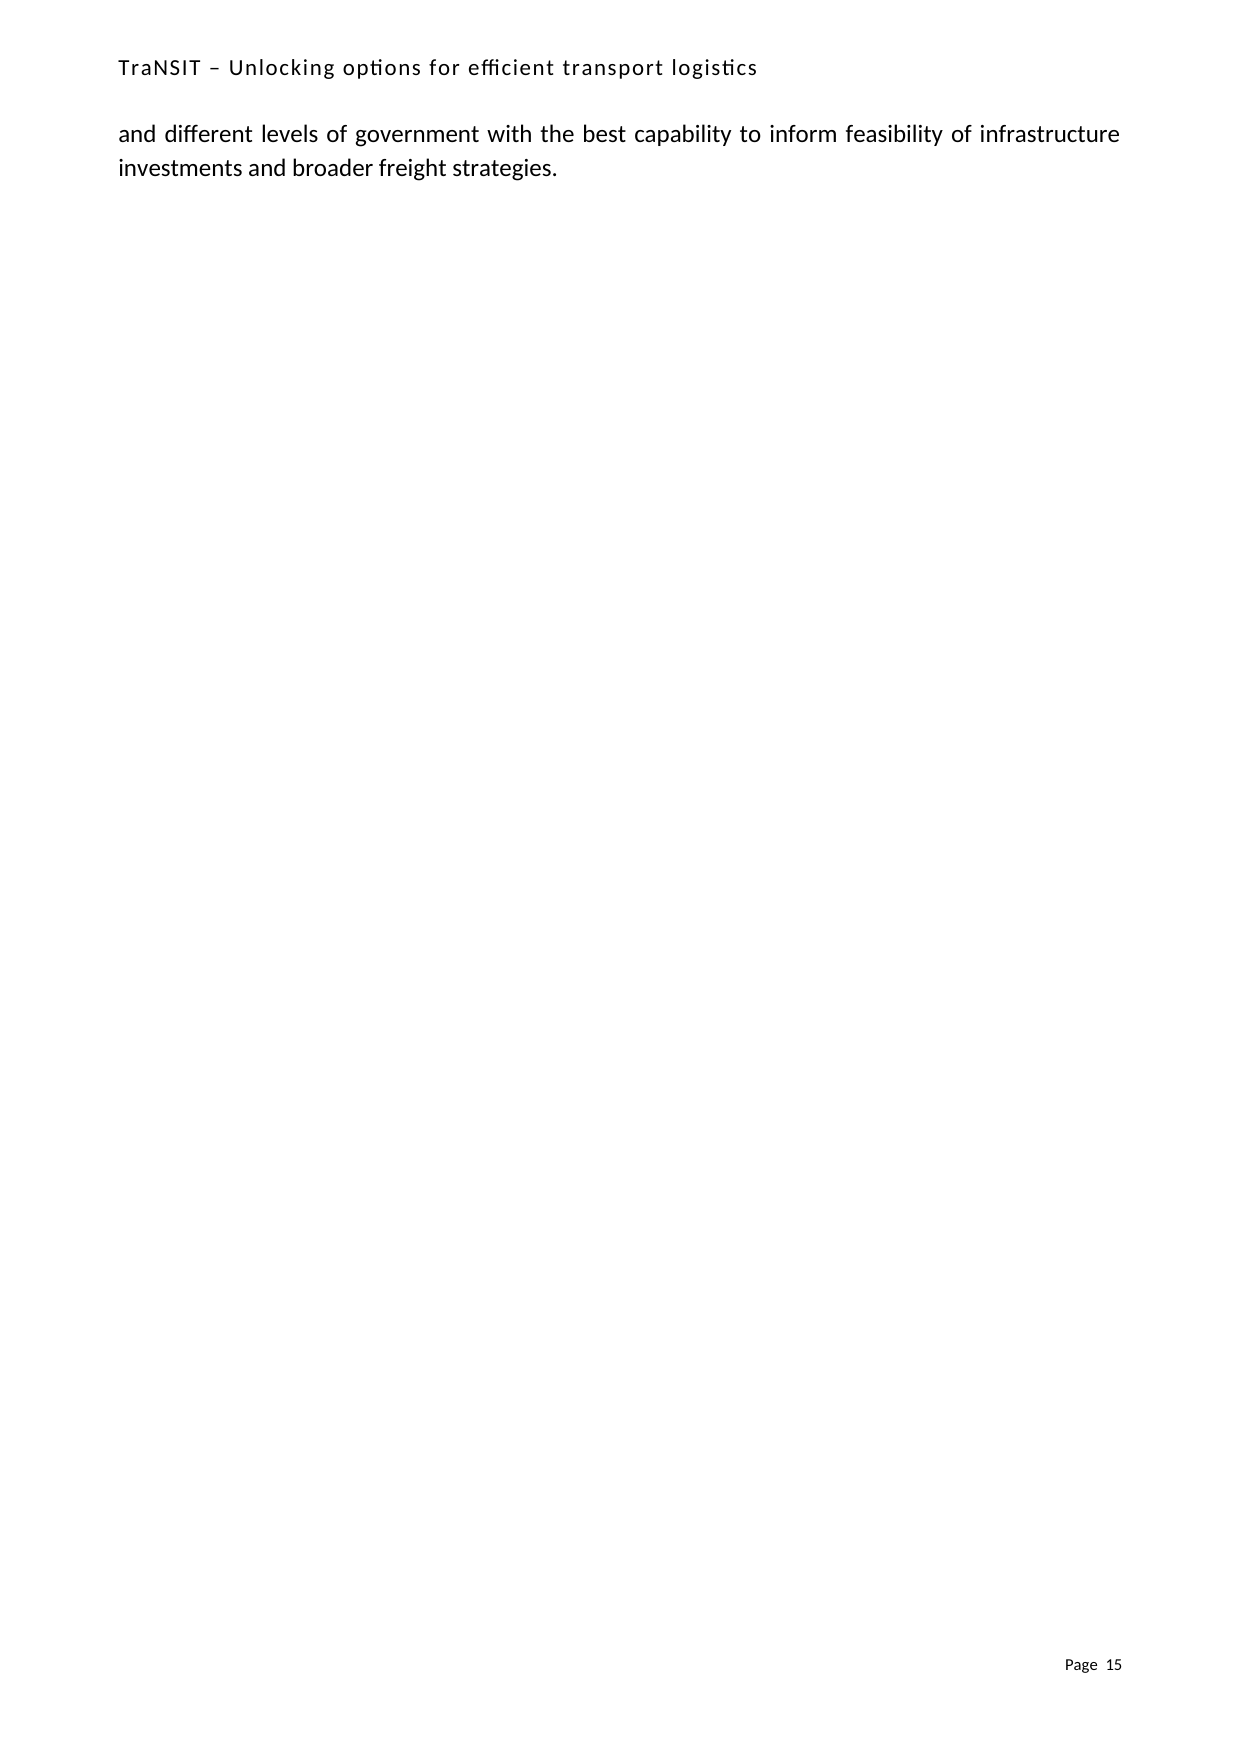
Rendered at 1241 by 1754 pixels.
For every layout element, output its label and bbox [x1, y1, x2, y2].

text [118, 118, 1122, 182]
